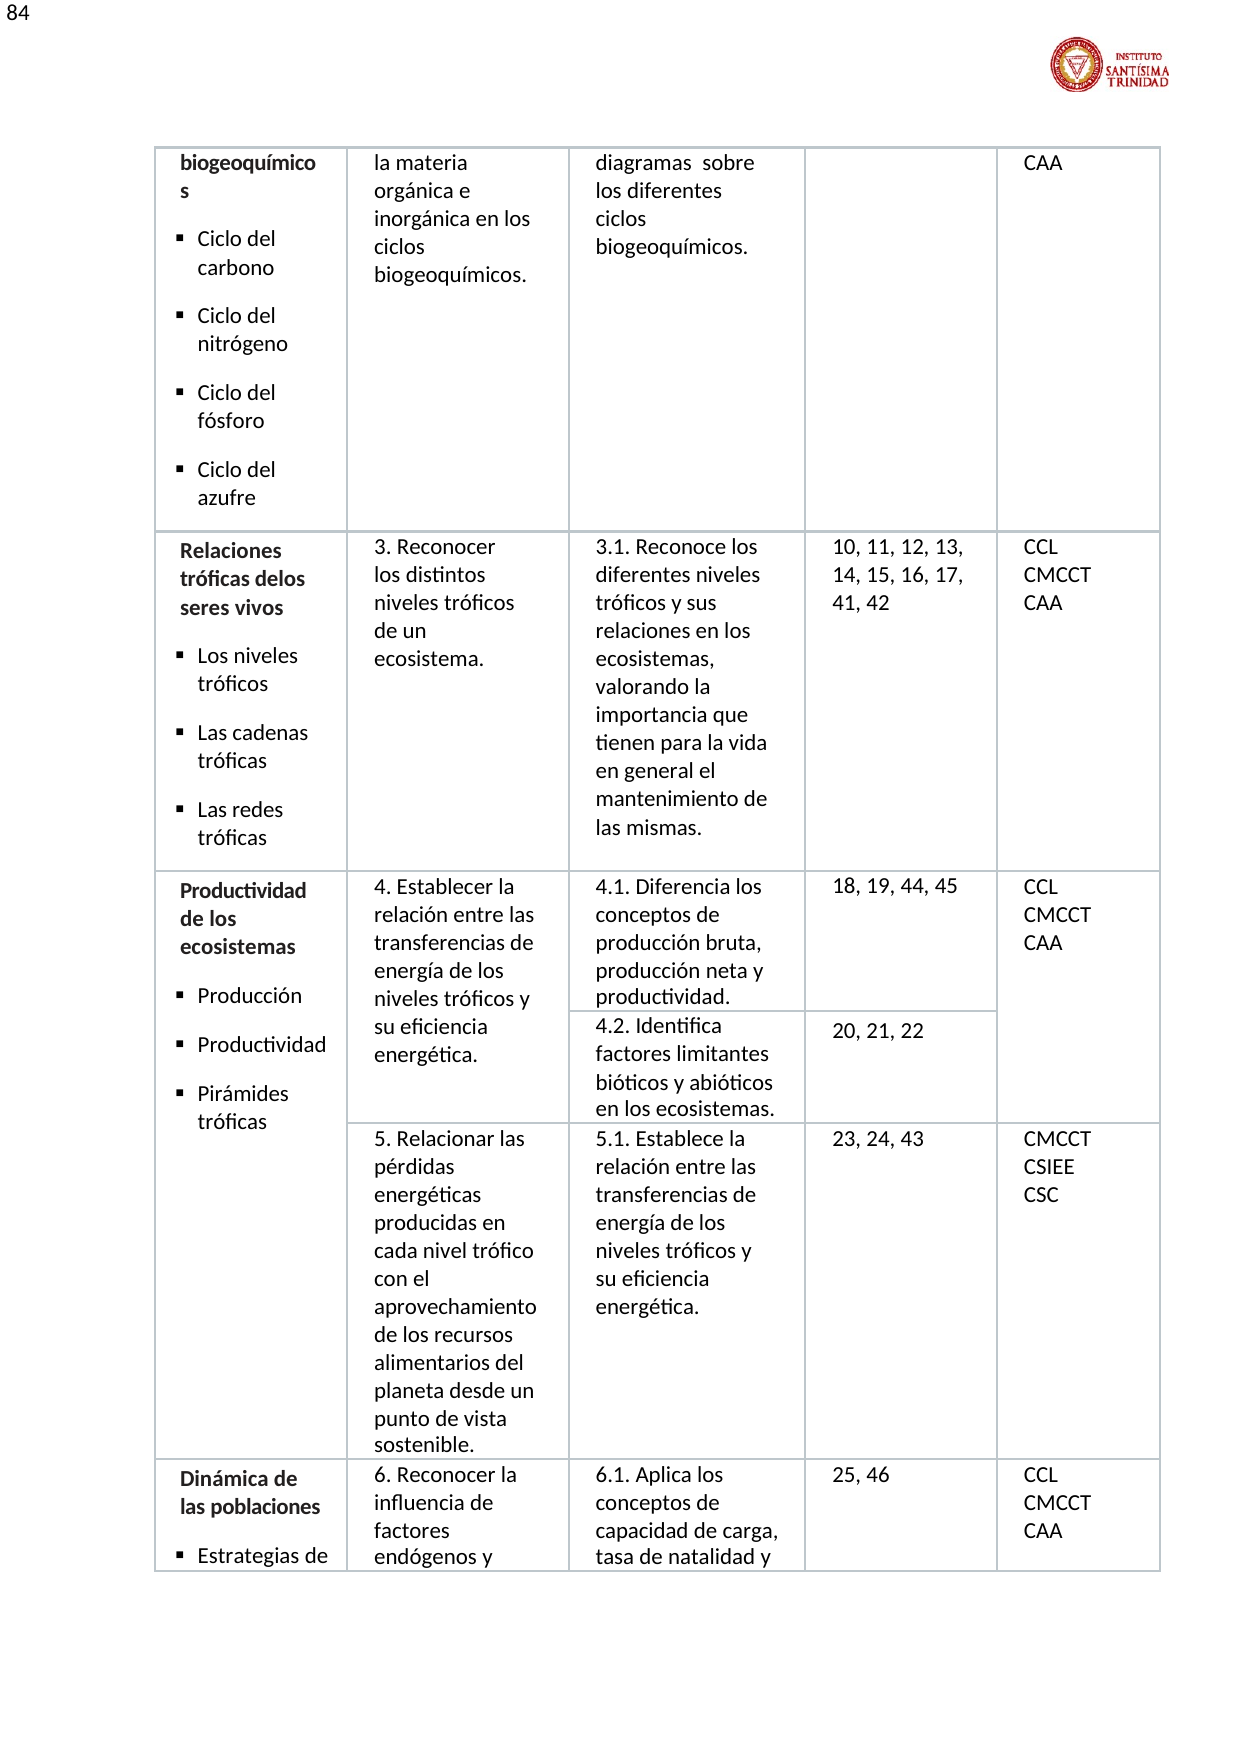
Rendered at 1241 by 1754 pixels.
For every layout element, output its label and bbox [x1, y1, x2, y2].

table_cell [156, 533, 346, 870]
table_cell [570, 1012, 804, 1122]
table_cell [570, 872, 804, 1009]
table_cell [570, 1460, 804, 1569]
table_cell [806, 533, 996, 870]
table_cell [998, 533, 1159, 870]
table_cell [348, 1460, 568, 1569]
picture [1050, 36, 1169, 92]
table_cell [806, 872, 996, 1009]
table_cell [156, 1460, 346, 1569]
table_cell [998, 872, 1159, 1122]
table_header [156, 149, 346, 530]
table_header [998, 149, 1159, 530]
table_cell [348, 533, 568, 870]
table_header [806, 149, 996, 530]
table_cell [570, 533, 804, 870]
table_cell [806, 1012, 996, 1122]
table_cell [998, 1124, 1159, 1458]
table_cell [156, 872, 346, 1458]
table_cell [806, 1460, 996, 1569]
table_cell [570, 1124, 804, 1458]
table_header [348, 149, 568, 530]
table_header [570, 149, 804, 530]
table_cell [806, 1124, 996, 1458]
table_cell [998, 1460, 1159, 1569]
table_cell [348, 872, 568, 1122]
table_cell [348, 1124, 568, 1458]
